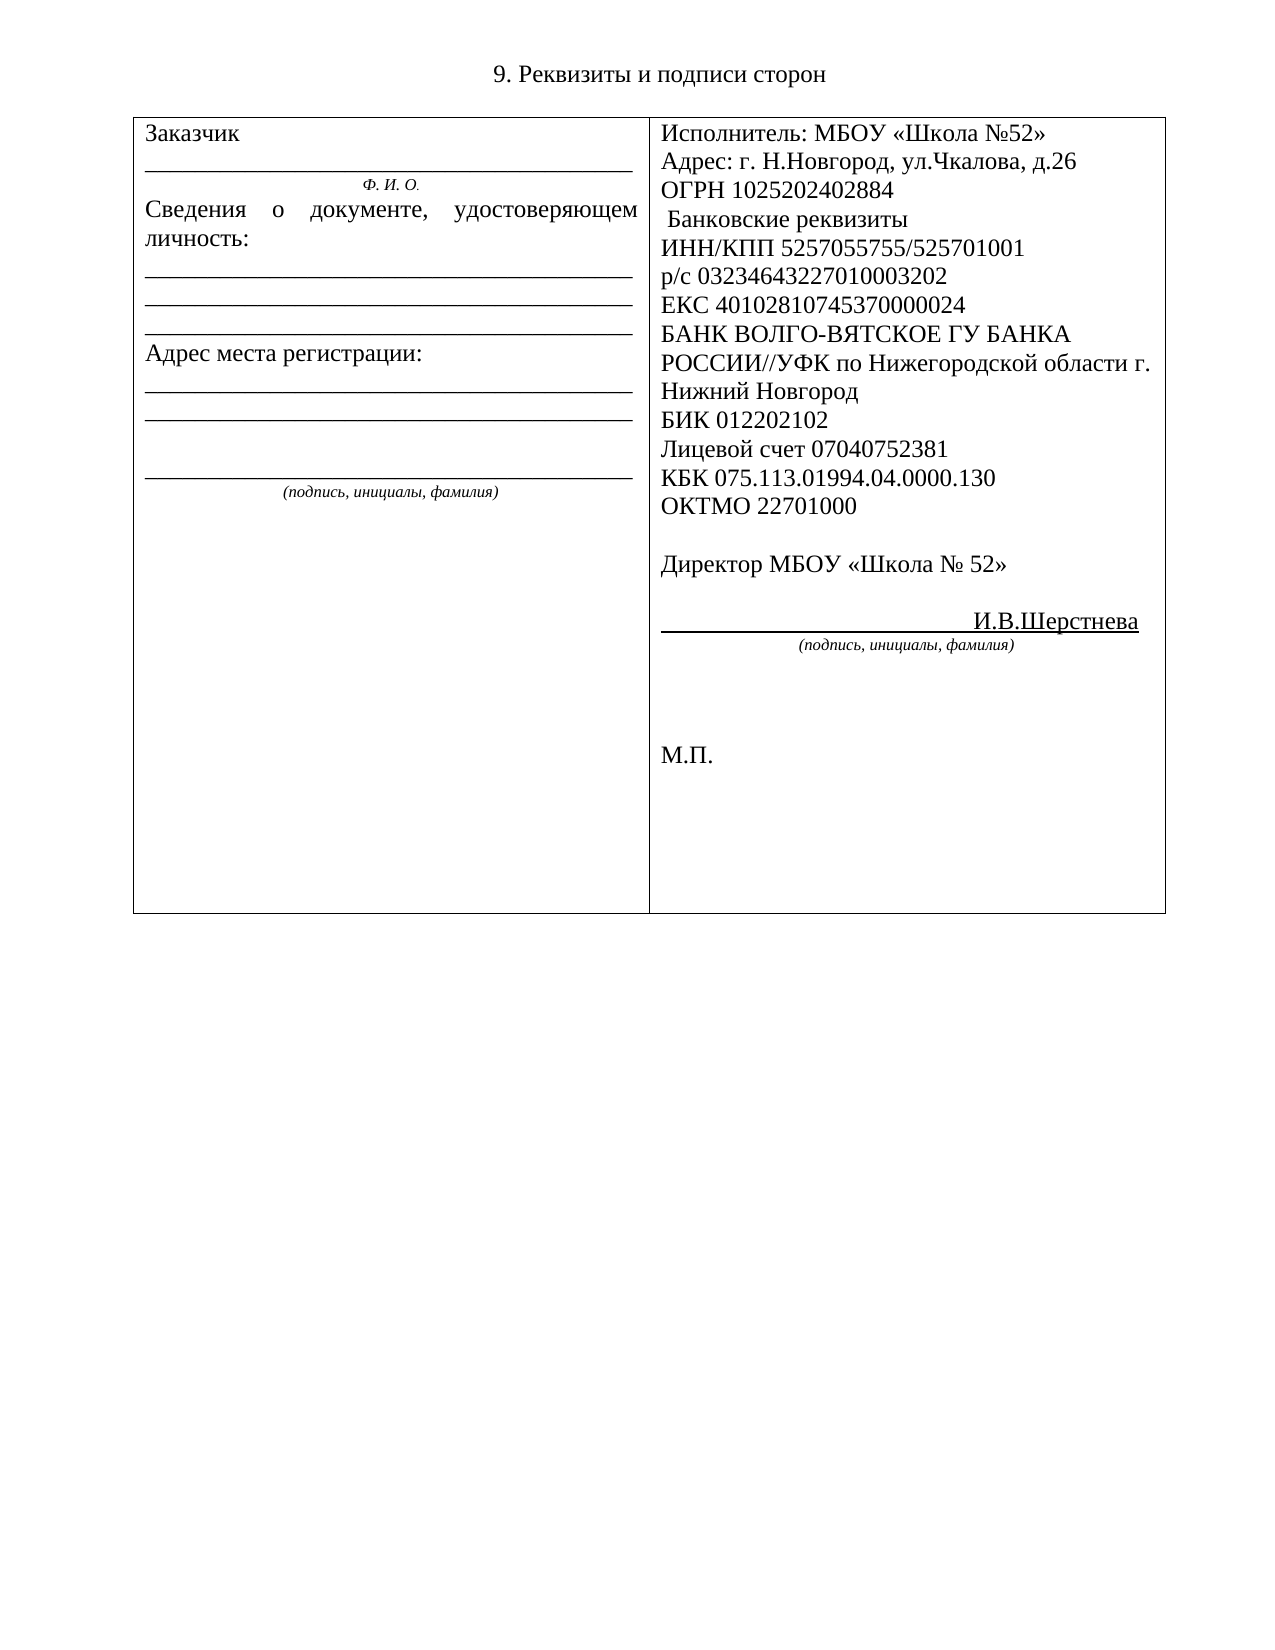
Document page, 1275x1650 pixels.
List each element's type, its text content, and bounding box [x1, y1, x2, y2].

table_header Исполнитель: МБОУ «Школа №52» Адрес: г. Н.Новгород, ул.Чкалова, д.26 ОГРН 1025202402884 Банковские реквизиты ИНН/КПП 5257055755/525701001 р/с 03234643227010003202 ЕКС 40102810745370000024 БАНК ВОЛГО-ВЯТСКОЕ ГУ БАНКА РОССИИ//УФК по Нижегородской области г. Нижний Новгород БИК 012202102 Лицевой счет 07040752381 КБК 075.113.01994.04.0000.130 ОКТМО 22701000 Директор МБОУ «Школа № 52» И.В.Шерстнева (подпись, инициалы, фамилия) М.П. [650, 118, 1165, 913]
text 9. Реквизиты и подписи сторон [133, 59, 1186, 88]
table_header Заказчик _______________________________________ Ф. И. О. Сведения о документе, удостоверяющем личность: _______________________________________ _______________________________________ _______________________________________ Адрес места регистрации: _______________________________________ _______________________________________ _______________________________________ (подпись, инициалы, фамилия) [134, 118, 649, 913]
